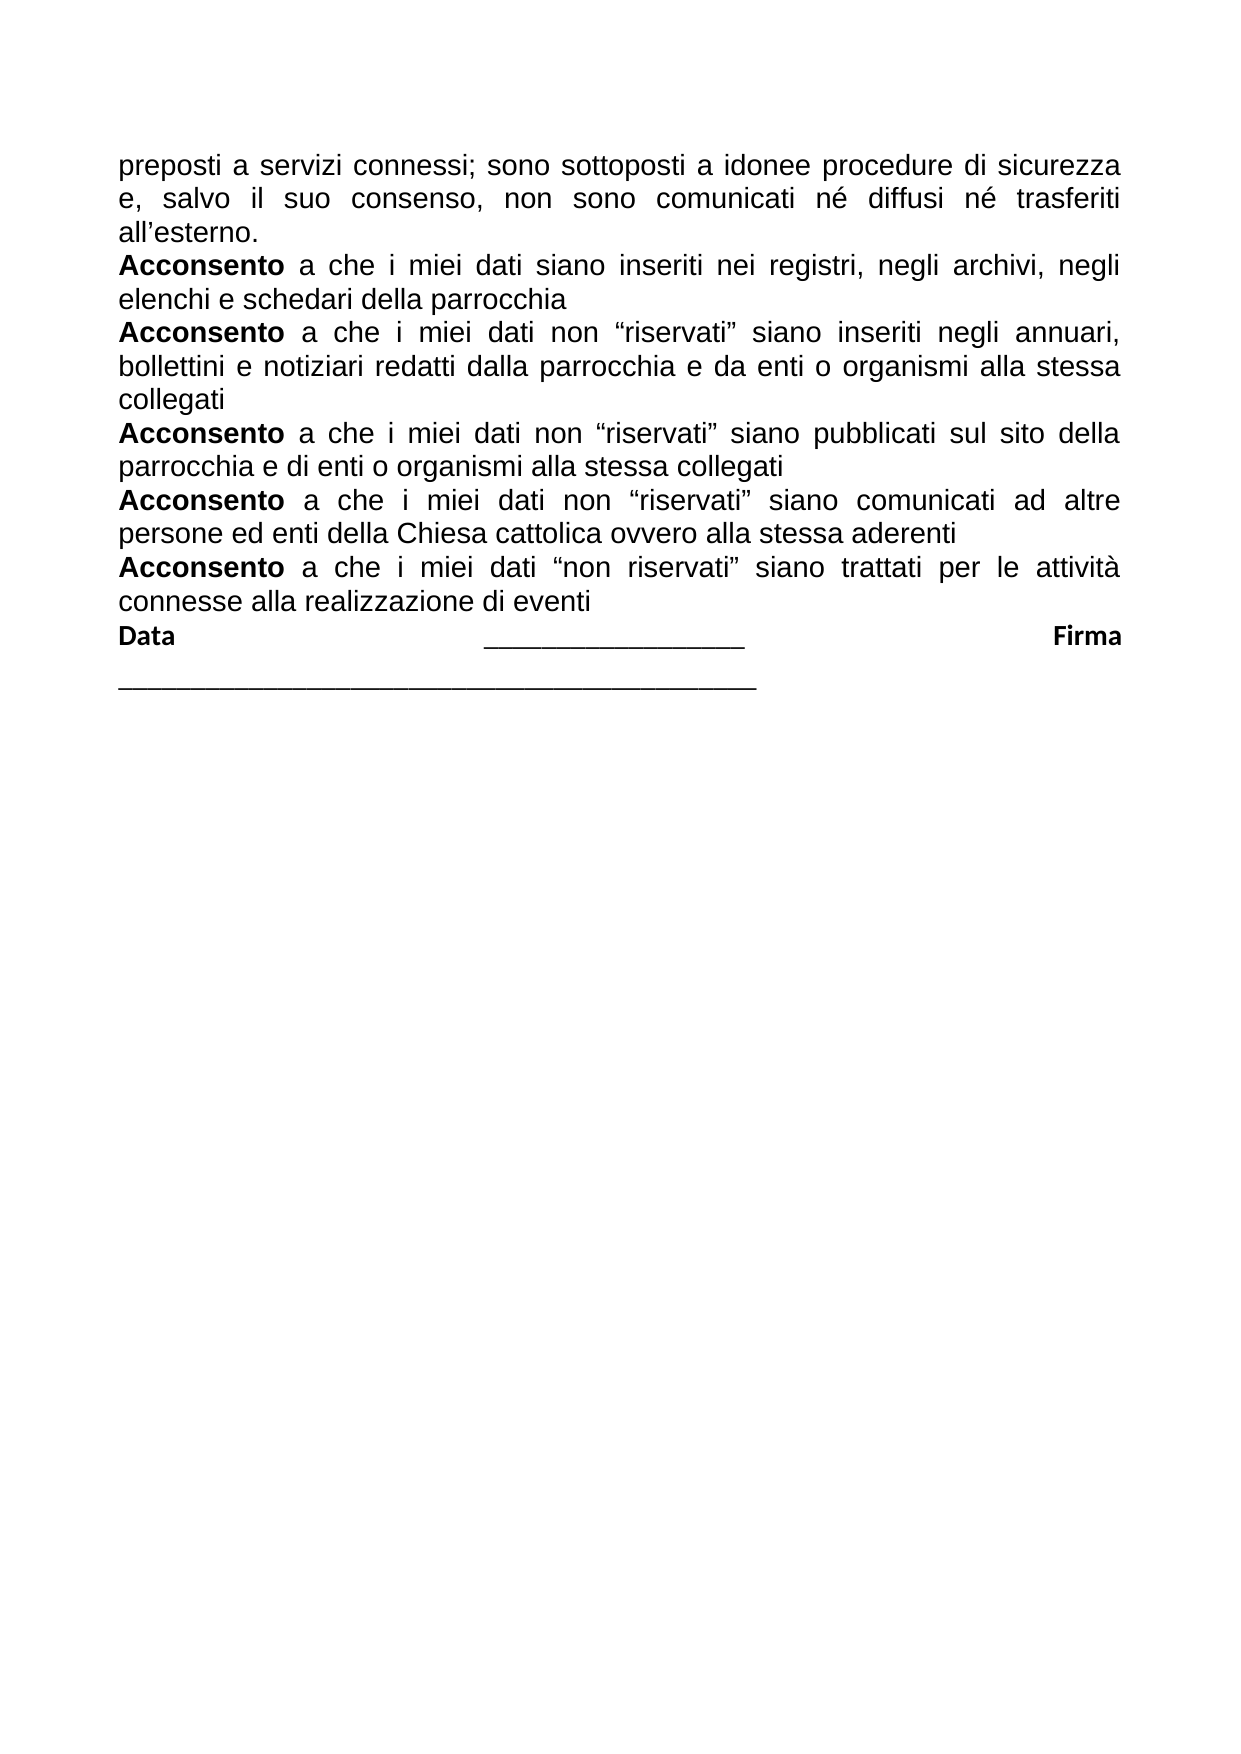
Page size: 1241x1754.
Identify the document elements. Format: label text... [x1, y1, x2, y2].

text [118, 148, 1122, 248]
text Acconsento a che i miei dati “non riservati” siano trattati per le attività connesse alla realizzazione di eventi [118, 550, 1122, 617]
text Acconsento a che i miei dati siano inseriti nei registri, negli archivi, negli elenchi e schedari della parrocchia [118, 248, 1122, 315]
text Acconsento a che i miei dati non “riservati” siano inseriti negli annuari, bollettini e notiziari redatti dalla parrocchia e da enti o organismi alla stessa collegati [118, 315, 1122, 416]
text Data __________________ Firma ____________________________________________ [118, 617, 1122, 694]
text Acconsento a che i miei dati non “riservati” siano comunicati ad altre persone ed enti della Chiesa cattolica ovvero alla stessa aderenti [118, 483, 1122, 550]
text Acconsento a che i miei dati non “riservati” siano pubblicati sul sito della parrocchia e di enti o organismi alla stessa collegati [118, 416, 1122, 483]
